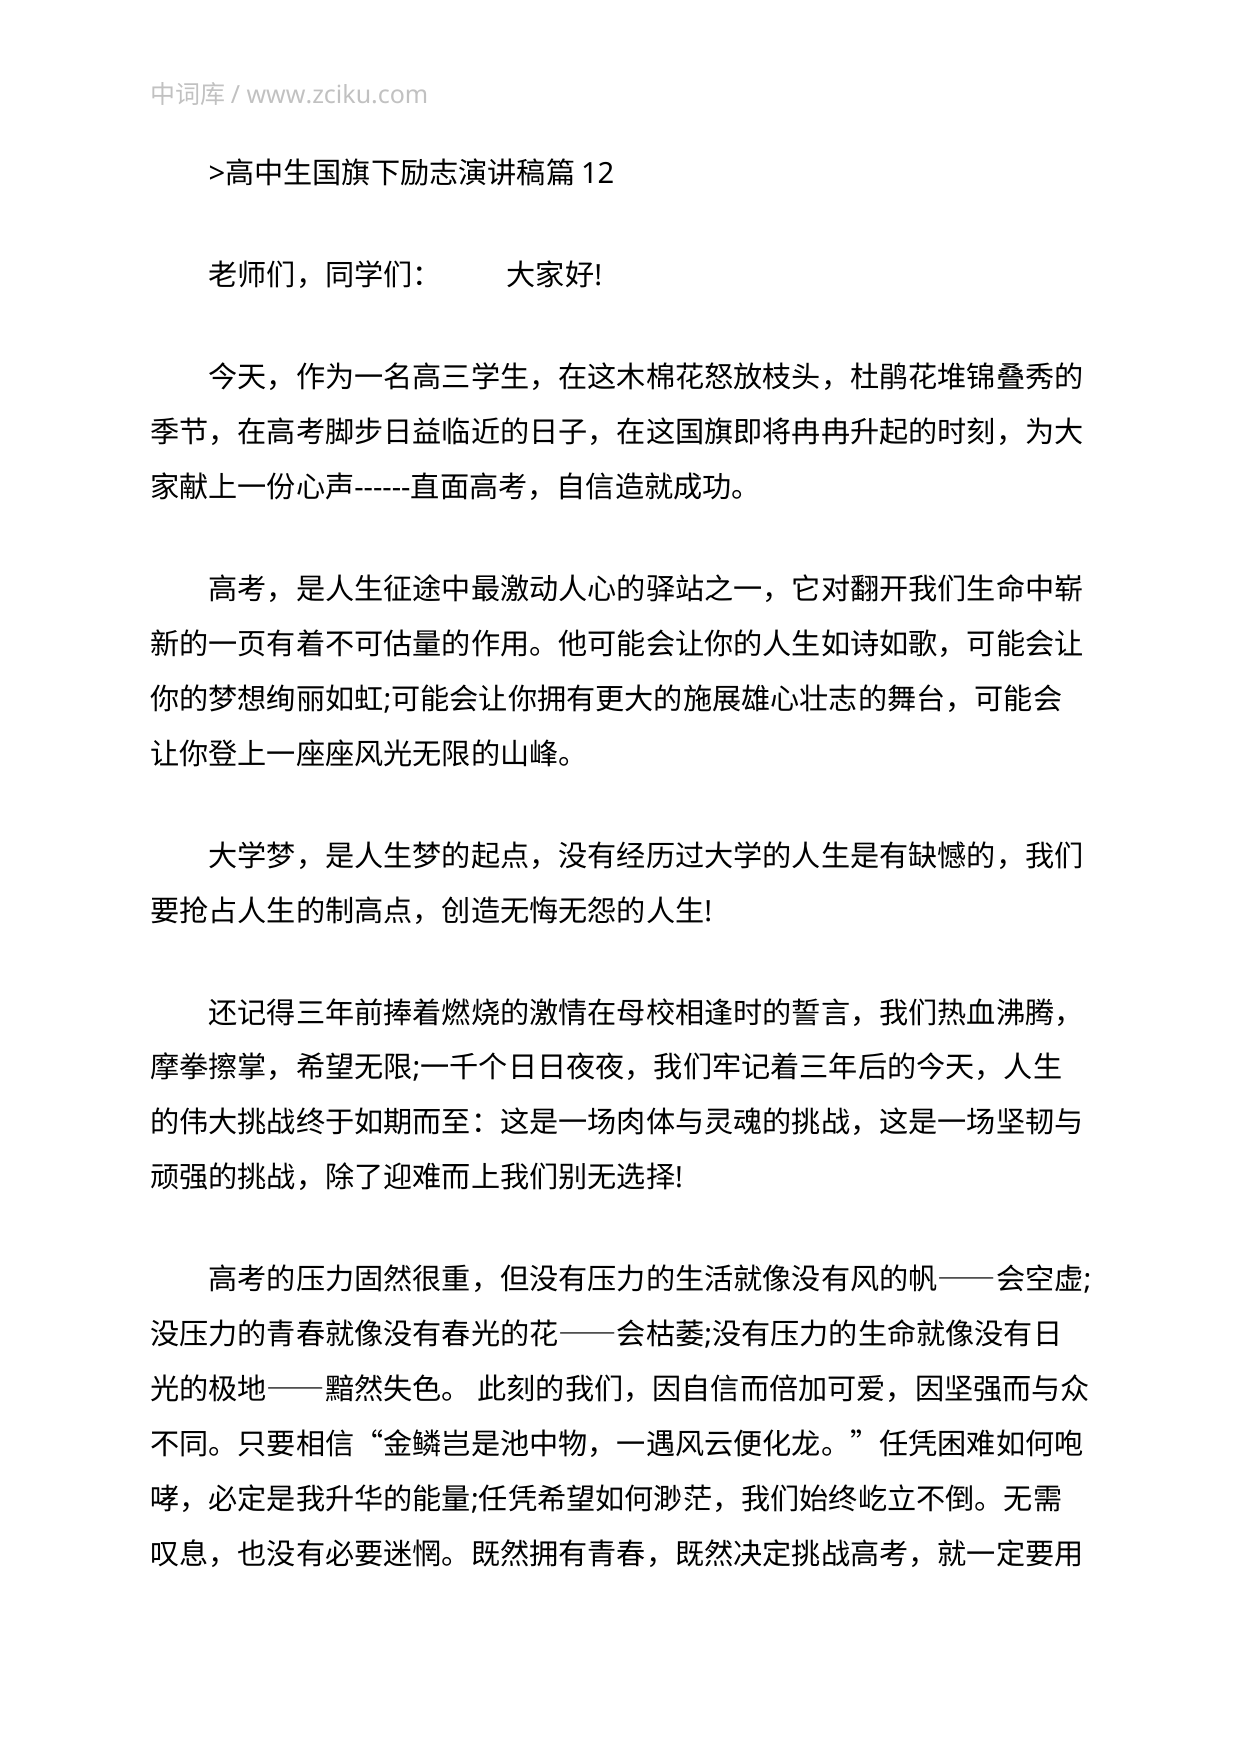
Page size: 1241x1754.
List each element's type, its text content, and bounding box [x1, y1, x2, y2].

text 大学梦，是人生梦的起点，没有经历过大学的人生是有缺憾的，我们要抢占人生的制高点，创造无悔无怨的人生! [150, 832, 1090, 929]
text 高考，是人生征途中最激动人心的驿站之一，它对翻开我们生命中崭新的一页有着不可估量的作用。他可能会让你的人生如诗如歌，可能会让你的梦想绚丽如虹;可能会让你拥有更大的施展雄心壮志的舞台，可能会让你登上一座座风光无限的山峰。 [150, 566, 1090, 773]
text >高中生国旗下励志演讲稿篇12 [150, 150, 1090, 192]
text 老师们，同学们： 大家好! [150, 252, 1090, 294]
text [150, 1256, 1090, 1573]
text 还记得三年前捧着燃烧的激情在母校相逢时的誓言，我们热血沸腾，摩拳擦掌，希望无限;一千个日日夜夜，我们牢记着三年后的今天，人生的伟大挑战终于如期而至：这是一场肉体与灵魂的挑战，这是一场坚韧与顽强的挑战，除了迎难而上我们别无选择! [150, 989, 1090, 1196]
text 今天，作为一名高三学生，在这木棉花怒放枝头，杜鹃花堆锦叠秀的季节，在高考脚步日益临近的日子，在这国旗即将冉冉升起的时刻，为大家献上一份心声------直面高考，自信造就成功。 [150, 354, 1090, 506]
